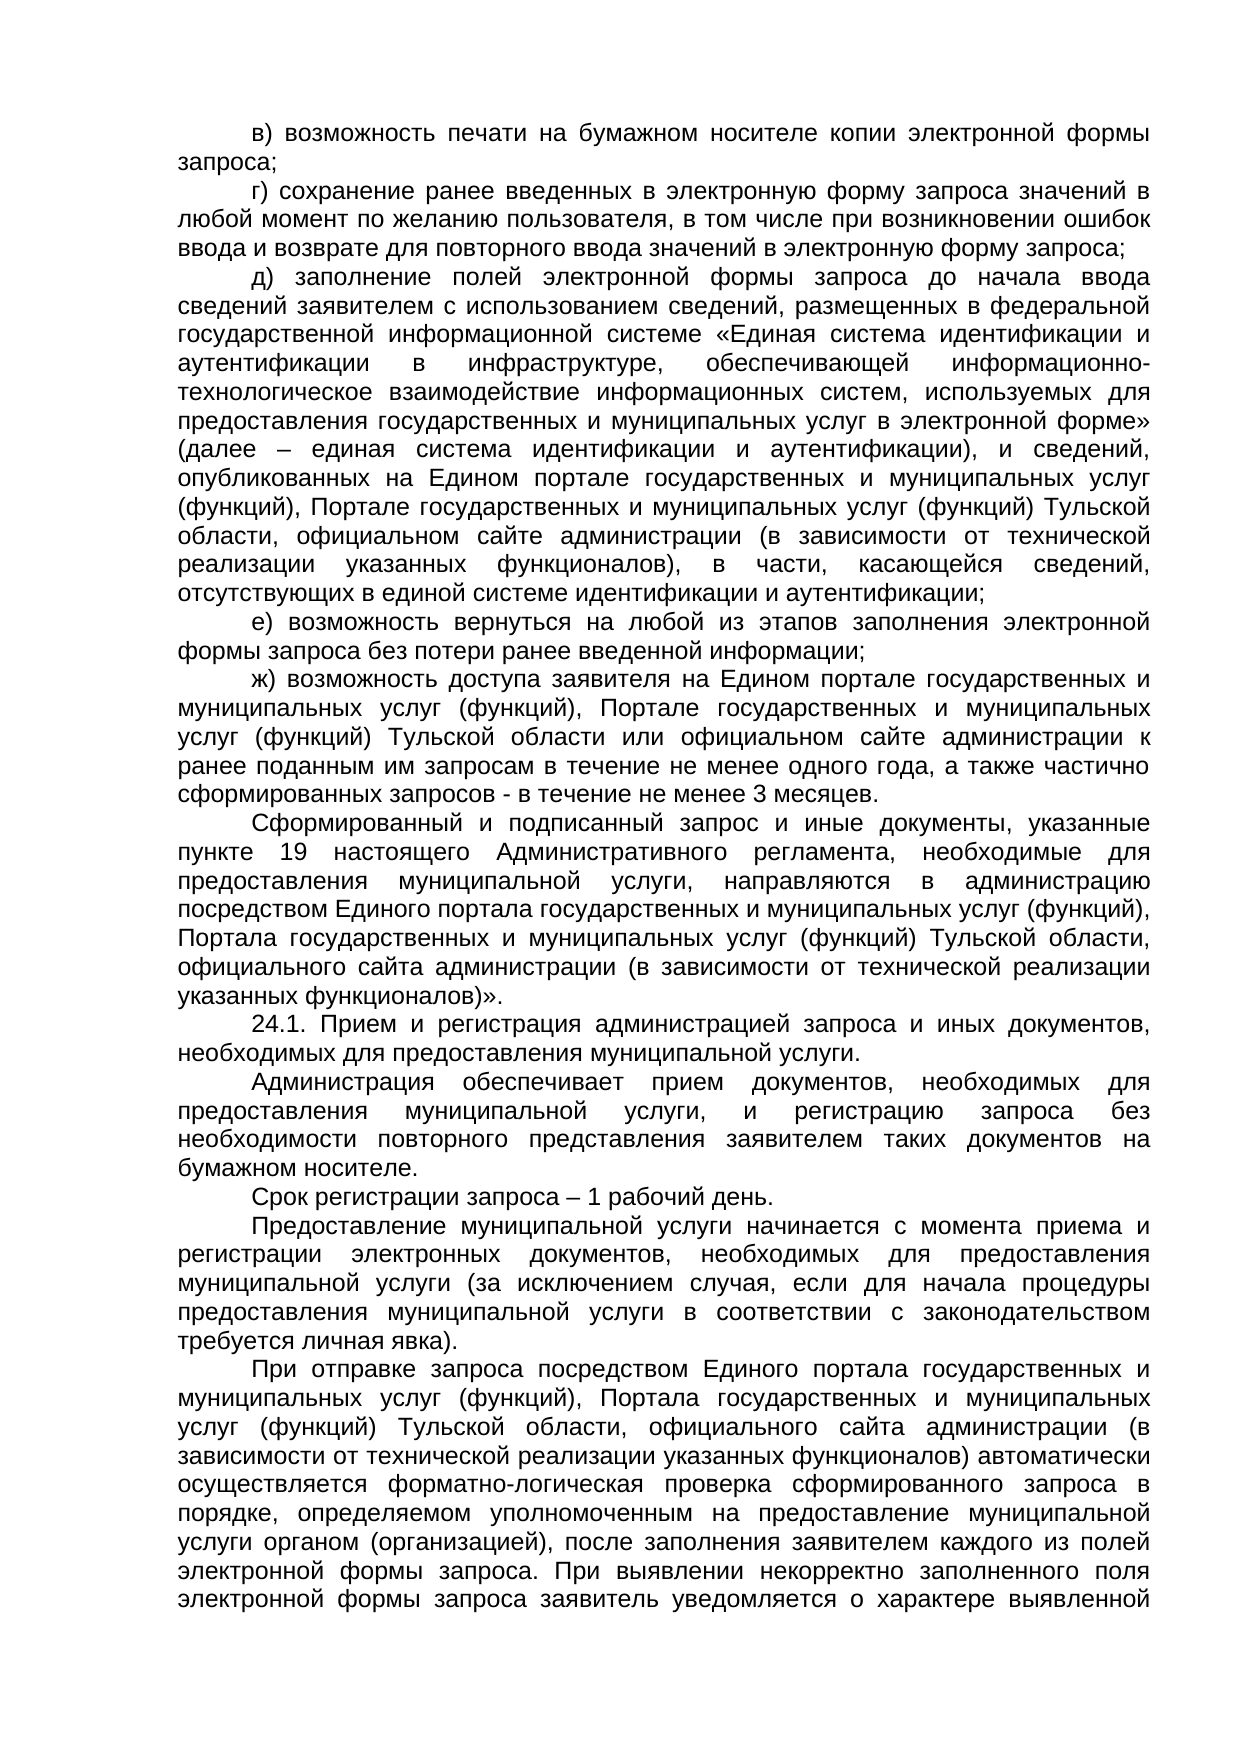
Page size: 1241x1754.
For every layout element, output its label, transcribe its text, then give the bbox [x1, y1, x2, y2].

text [177, 1354, 1152, 1613]
text Предоставление муниципальной услуги начинается с момента приема и регистрации электронных документов, необходимых для предоставления муниципальной услуги (за исключением случая, если для начала процедуры предоставления муниципальной услуги в соответствии с законодательством требуется личная явка). [177, 1211, 1152, 1354]
text Администрация обеспечивает прием документов, необходимых для предоставления муниципальной услуги, и регистрацию запроса без необходимости повторного представления заявителем таких документов на бумажном носителе. [177, 1067, 1152, 1182]
text Срок регистрации запроса – 1 рабочий день. [177, 1182, 1152, 1211]
text е) возможность вернуться на любой из этапов заполнения электронной формы запроса без потери ранее введенной информации; [177, 607, 1152, 664]
text 24.1. Прием и регистрация администрацией запроса и иных документов, необходимых для предоставления муниципальной услуги. [177, 1009, 1152, 1067]
text г) сохранение ранее введенных в электронную форму запроса значений в любой момент по желанию пользователя, в том числе при возникновении ошибок ввода и возврате для повторного ввода значений в электронную форму запроса; [177, 176, 1152, 262]
text ж) возможность доступа заявителя на Едином портале государственных и муниципальных услуг (функций), Портале государственных и муниципальных услуг (функций) Тульской области или официальном сайте администрации к ранее поданным им запросам в течение не менее одного года, а также частично сформированных запросов - в течение не менее 3 месяцев. [177, 664, 1152, 808]
text в) возможность печати на бумажном носителе копии электронной формы запроса; [177, 118, 1152, 176]
text д) заполнение полей электронной формы запроса до начала ввода сведений заявителем с использованием сведений, размещенных в федеральной государственной информационной системе «Единая система идентификации и аутентификации в инфраструктуре, обеспечивающей информационно-технологическое взаимодействие информационных систем, используемых для предоставления государственных и муниципальных услуг в электронной форме» (далее – единая система идентификации и аутентификации), и сведений, опубликованных на Едином портале государственных и муниципальных услуг (функций), Портале государственных и муниципальных услуг (функций) Тульской области, официальном сайте администрации (в зависимости от технической реализации указанных функционалов), в части, касающейся сведений, отсутствующих в единой системе идентификации и аутентификации; [177, 262, 1152, 607]
text Сформированный и подписанный запрос и иные документы, указанные пункте 19 настоящего Административного регламента, необходимые для предоставления муниципальной услуги, направляются в администрацию посредством Единого портала государственных и муниципальных услуг (функций), Портала государственных и муниципальных услуг (функций) Тульской области, официального сайта администрации (в зависимости от технической реализации указанных функционалов)». [177, 808, 1152, 1009]
